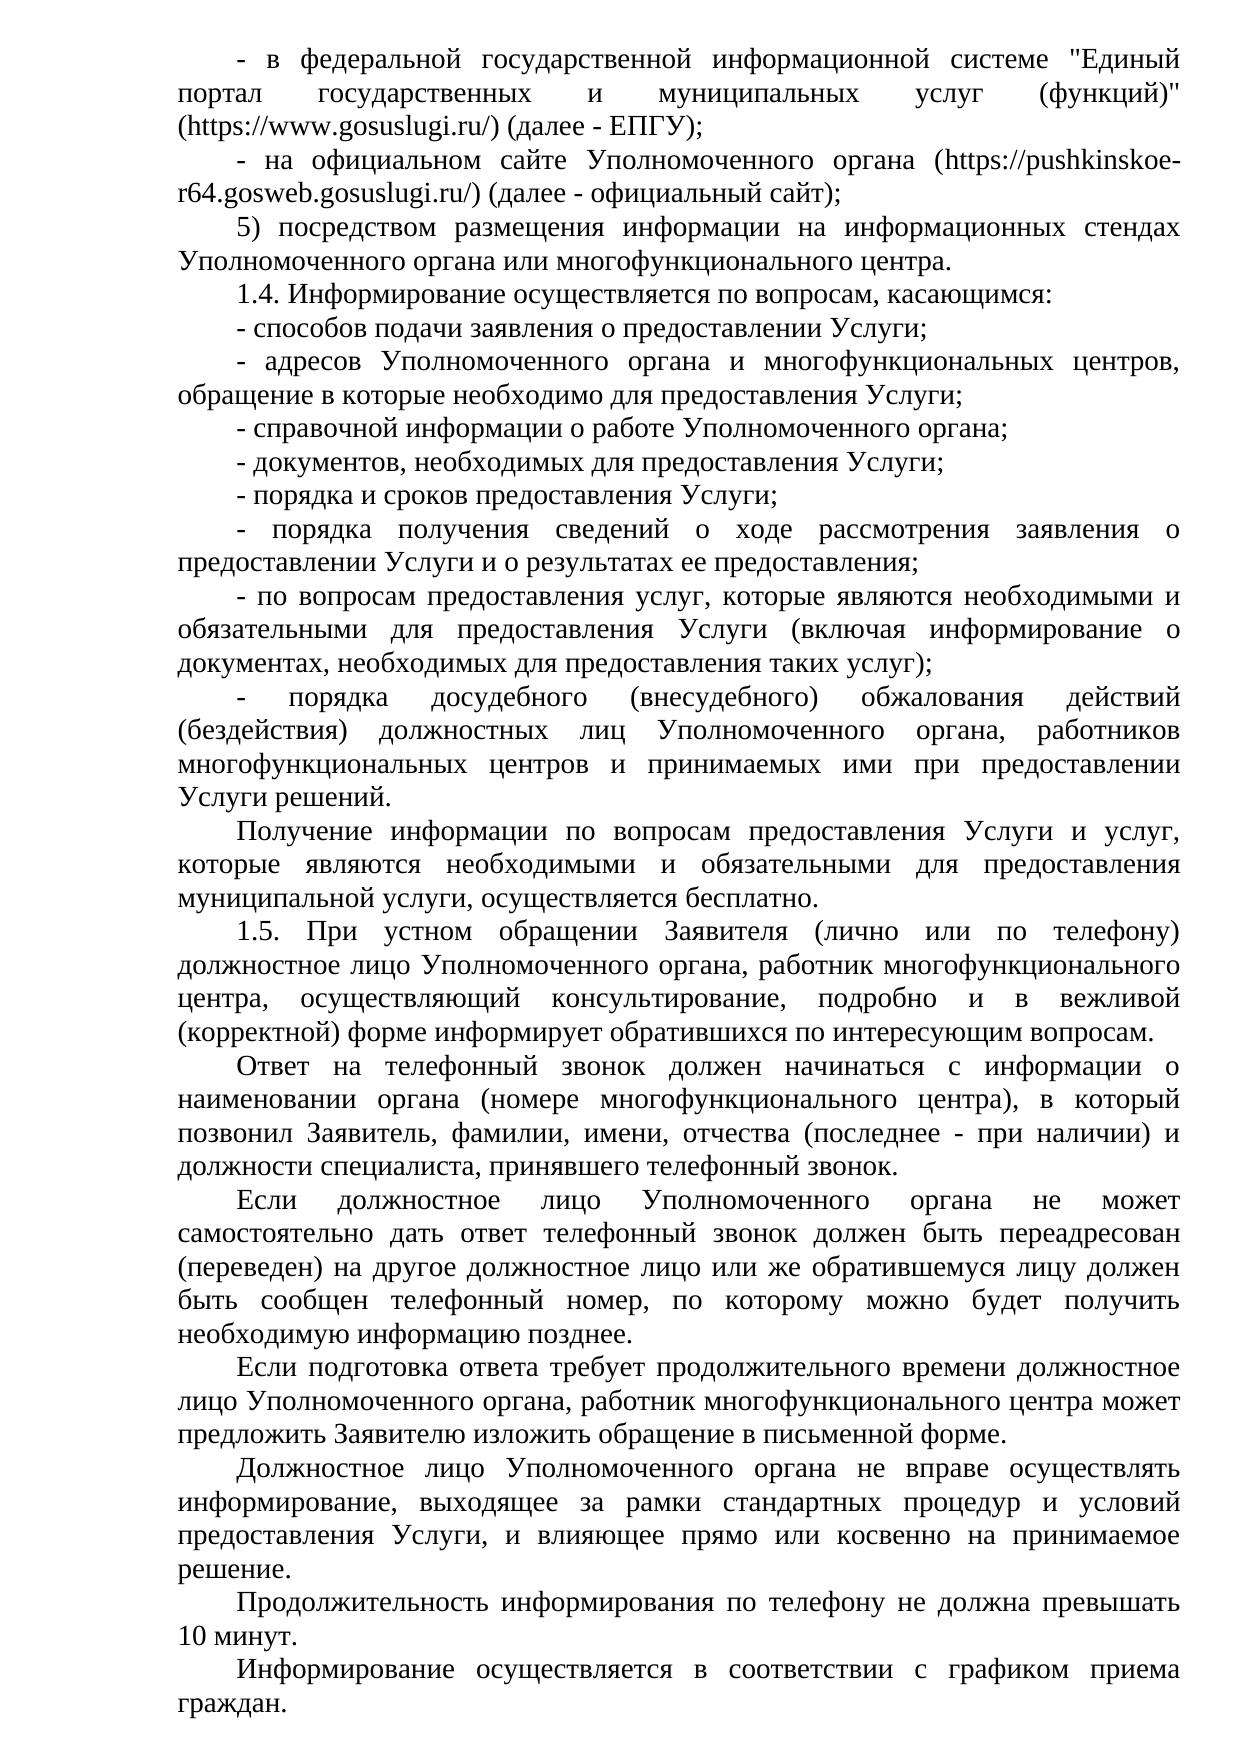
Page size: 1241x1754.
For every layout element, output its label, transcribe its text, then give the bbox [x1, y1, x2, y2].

text - порядка и сроков предоставления Услуги; [177, 477, 1181, 511]
text - на официальном сайте Уполномоченного органа (https://pushkinskoe-r64.gosweb.gosuslugi.ru/) (далее - официальный сайт); [177, 142, 1181, 209]
text Получение информации по вопросам предоставления Услуги и услуг, которые являются необходимыми и обязательными для предоставления муниципальной услуги, осуществляется бесплатно. [177, 813, 1181, 913]
text Информирование осуществляется в соответствии с графиком приема граждан. [177, 1651, 1181, 1718]
text - в федеральной государственной информационной системе "Единый портал государственных и муниципальных услуг (функций)" (https://www.gosuslugi.ru/) (далее - ЕПГУ); [177, 41, 1181, 142]
text 1.5. При устном обращении Заявителя (лично или по телефону) должностное лицо Уполномоченного органа, работник многофункционального центра, осуществляющий консультирование, подробно и в вежливой (корректной) форме информирует обратившихся по интересующим вопросам. [177, 913, 1181, 1048]
text - адресов Уполномоченного органа и многофункциональных центров, обращение в которые необходимо для предоставления Услуги; [177, 343, 1181, 410]
text 1.4. Информирование осуществляется по вопросам, касающимся: [177, 276, 1181, 310]
text - по вопросам предоставления услуг, которые являются необходимыми и обязательными для предоставления Услуги (включая информирование о документах, необходимых для предоставления таких услуг); [177, 578, 1181, 679]
text - порядка получения сведений о ходе рассмотрения заявления о предоставлении Услуги и о результатах ее предоставления; [177, 511, 1181, 578]
text Продолжительность информирования по телефону не должна превышать 10 минут. [177, 1584, 1181, 1651]
text Если подготовка ответа требует продолжительного времени должностное лицо Уполномоченного органа, работник многофункционального центра может предложить Заявителю изложить обращение в письменной форме. [177, 1349, 1181, 1450]
text Если должностное лицо Уполномоченного органа не может самостоятельно дать ответ телефонный звонок должен быть переадресован (переведен) на другое должностное лицо или же обратившемуся лицу должен быть сообщен телефонный номер, по которому можно будет получить необходимую информацию позднее. [177, 1182, 1181, 1349]
text - документов, необходимых для предоставления Услуги; [177, 444, 1181, 477]
text Должностное лицо Уполномоченного органа не вправе осуществлять информирование, выходящее за рамки стандартных процедур и условий предоставления Услуги, и влияющее прямо или косвенно на принимаемое решение. [177, 1450, 1181, 1584]
text - способов подачи заявления о предоставлении Услуги; [177, 310, 1181, 343]
text Ответ на телефонный звонок должен начинаться с информации о наименовании органа (номере многофункционального центра), в который позвонил Заявитель, фамилии, имени, отчества (последнее - при наличии) и должности специалиста, принявшего телефонный звонок. [177, 1048, 1181, 1182]
text 5) посредством размещения информации на информационных стендах Уполномоченного органа или многофункционального центра. [177, 209, 1181, 276]
text - порядка досудебного (внесудебного) обжалования действий (бездействия) должностных лиц Уполномоченного органа, работников многофункциональных центров и принимаемых ими при предоставлении Услуги решений. [177, 679, 1181, 813]
text - справочной информации о работе Уполномоченного органа; [177, 410, 1181, 444]
